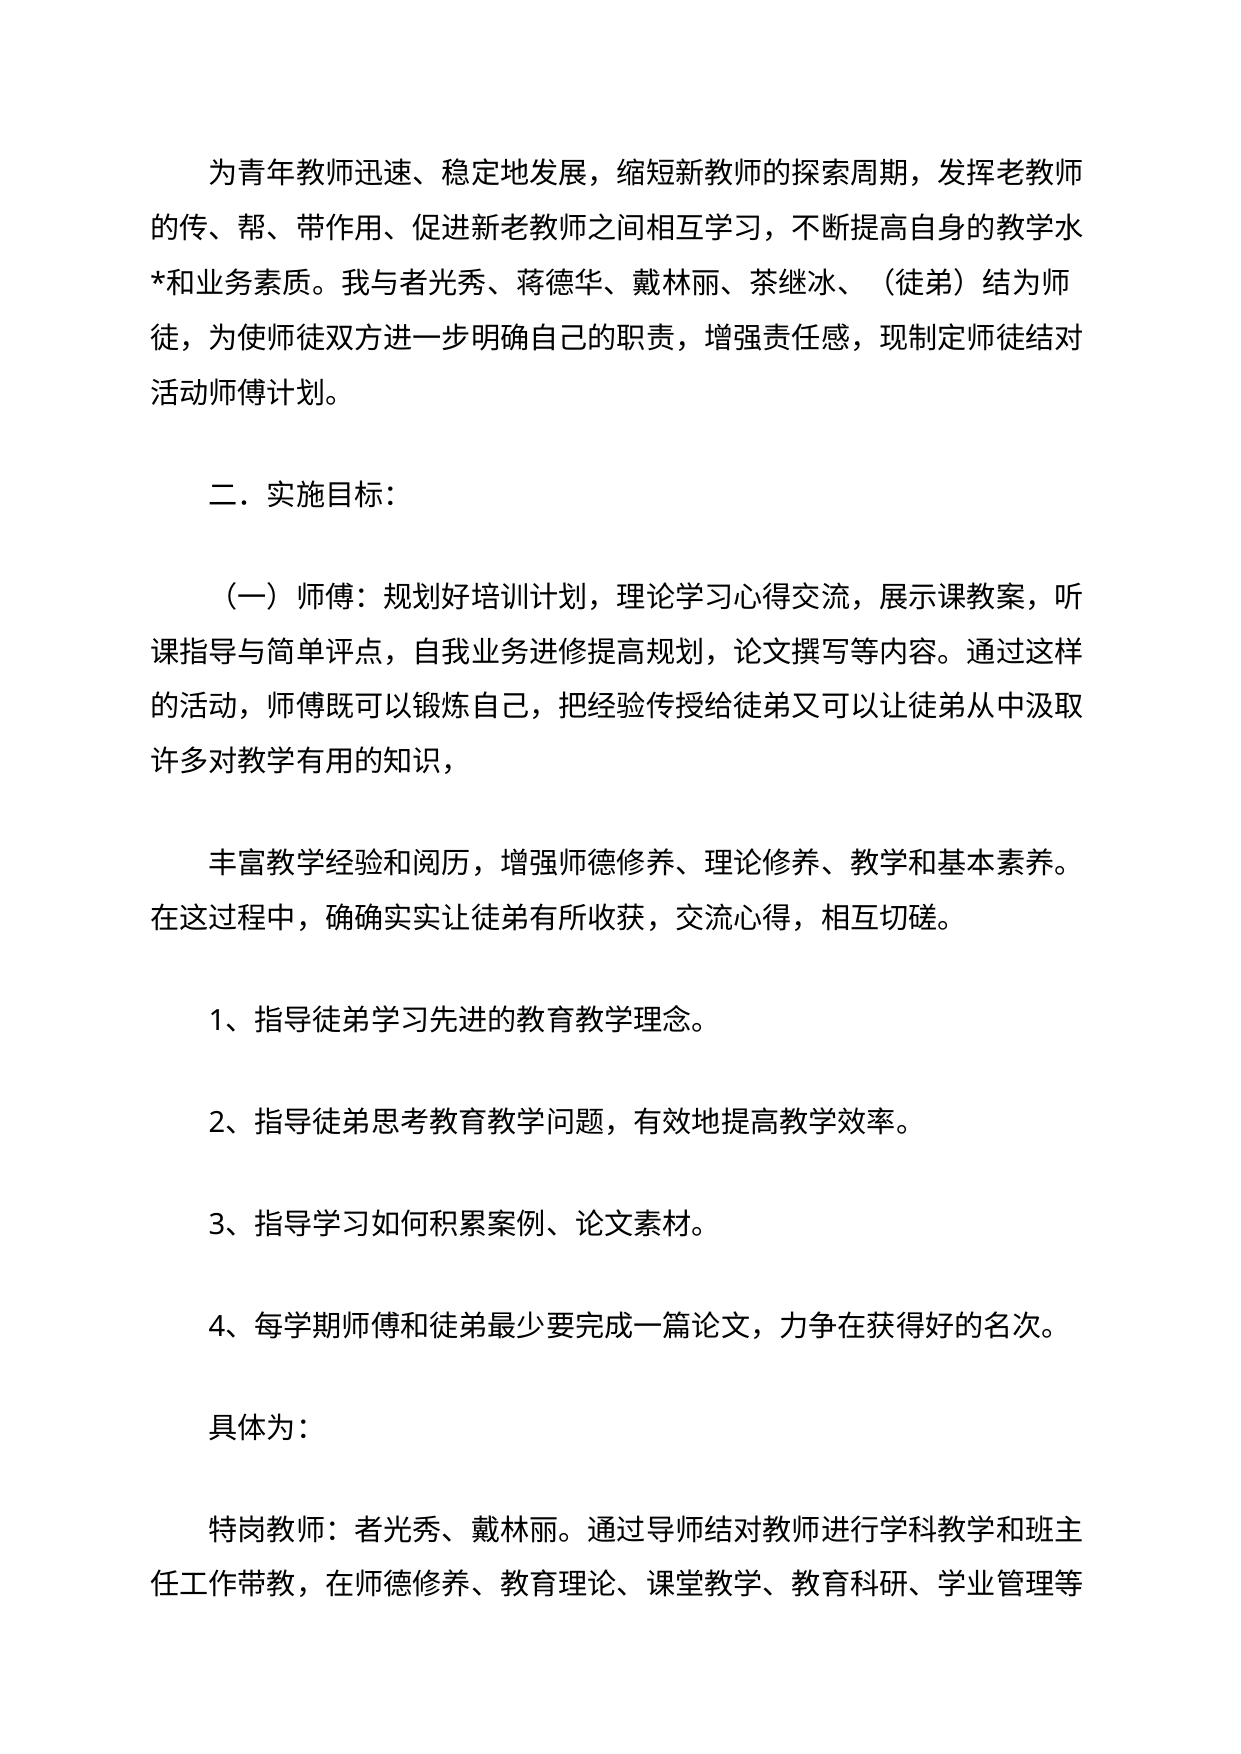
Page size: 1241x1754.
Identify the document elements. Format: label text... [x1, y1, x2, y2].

text 4、每学期师傅和徒弟最少要完成一篇论文，力争在获得好的名次。 [150, 1302, 1090, 1345]
text 2、指导徒弟思考教育教学问题，有效地提高教学效率。 [150, 1098, 1090, 1141]
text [150, 1506, 1090, 1603]
text （一）师傅：规划好培训计划，理论学习心得交流，展示课教案，听课指导与简单评点，自我业务进修提高规划，论文撰写等内容。通过这样的活动，师傅既可以锻炼自己，把经验传授给徒弟又可以让徒弟从中汲取许多对教学有用的知识， [150, 573, 1090, 780]
text 丰富教学经验和阅历，增强师德修养、理论修养、教学和基本素养。在这过程中，确确实实让徒弟有所收获，交流心得，相互切磋。 [150, 840, 1090, 937]
text 3、指导学习如何积累案例、论文素材。 [150, 1200, 1090, 1243]
text 1、指导徒弟学习先进的教育教学理念。 [150, 996, 1090, 1039]
text 具体为： [150, 1404, 1090, 1447]
text 二．实施目标： [150, 471, 1090, 514]
text 为青年教师迅速、稳定地发展，缩短新教师的探索周期，发挥老教师的传、帮、带作用、促进新老教师之间相互学习，不断提高自身的教学水*和业务素质。我与者光秀、蒋德华、戴林丽、茶继冰、（徒弟）结为师徒，为使师徒双方进一步明确自己的职责，增强责任感，现制定师徒结对活动师傅计划。 [150, 150, 1090, 412]
